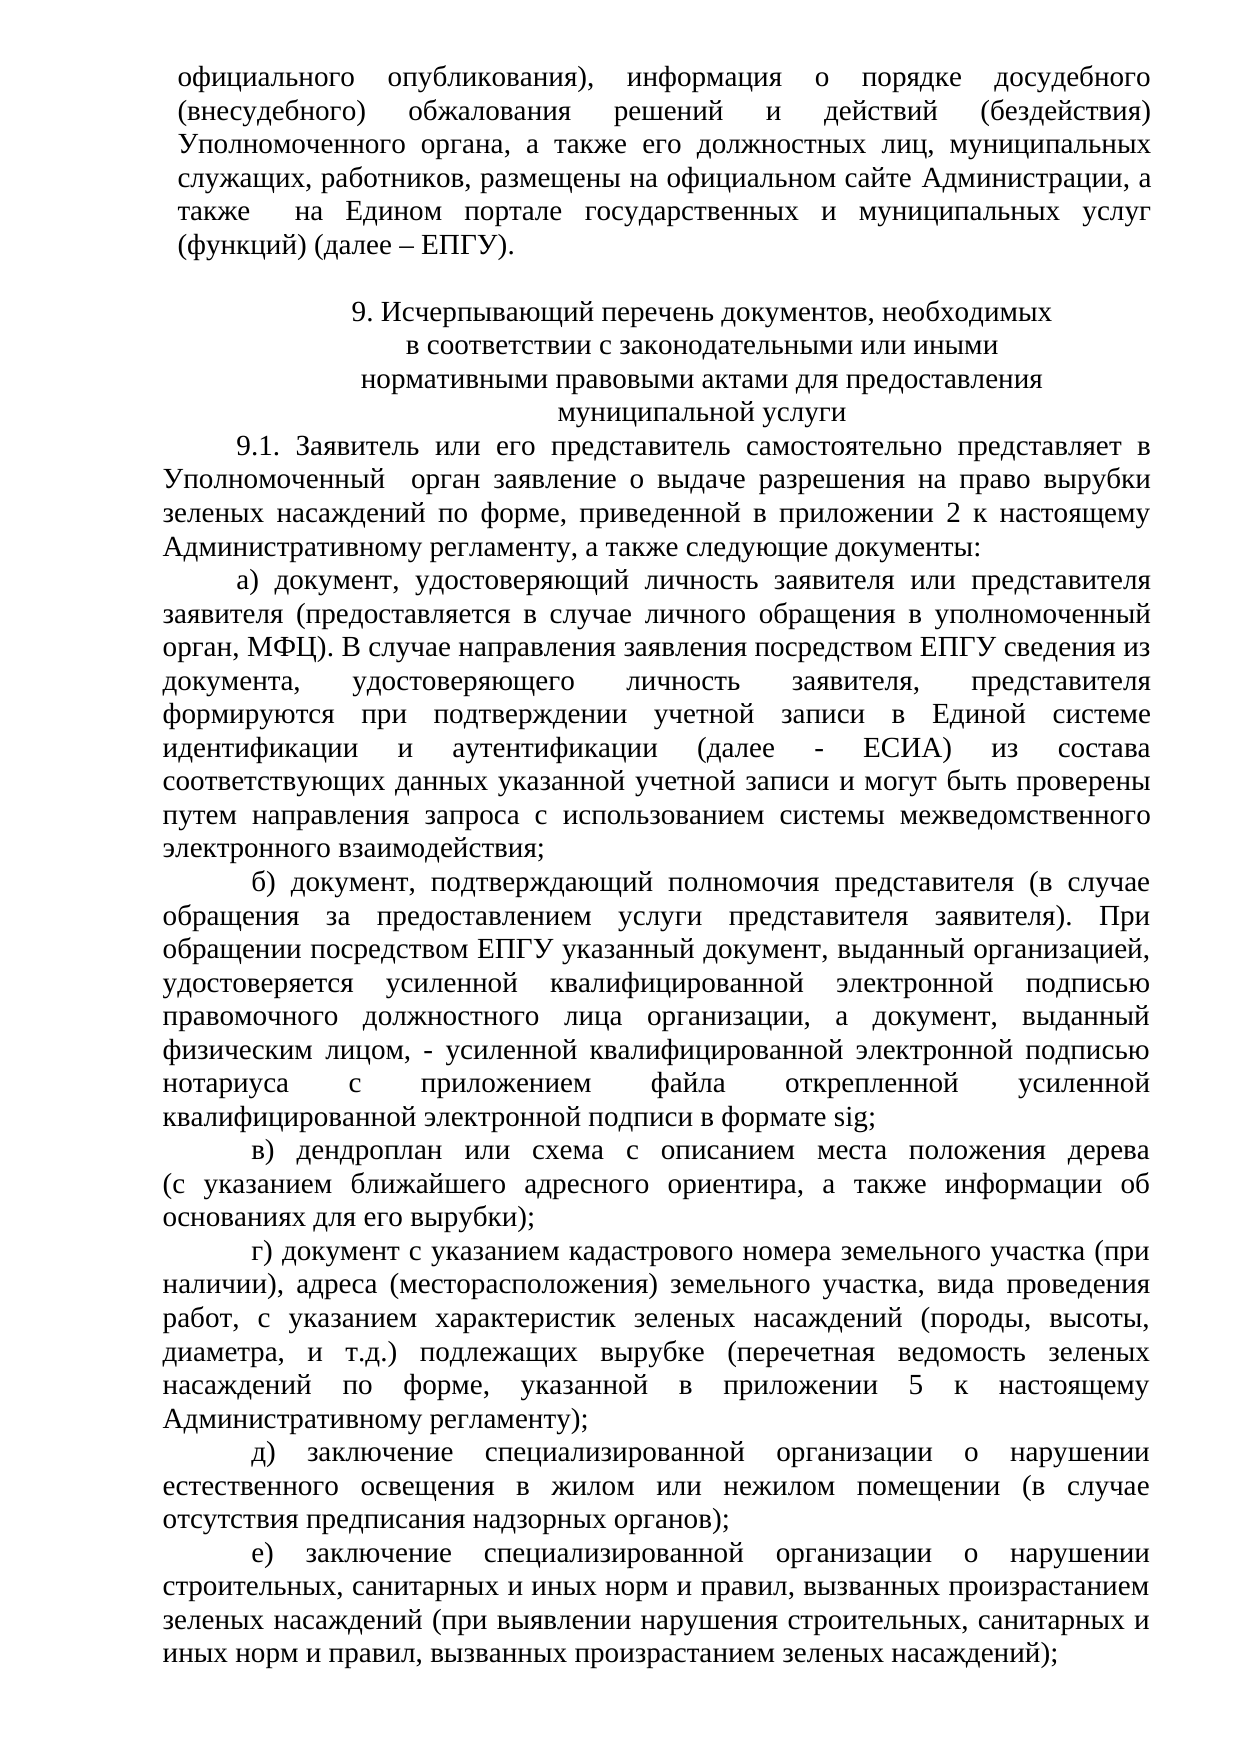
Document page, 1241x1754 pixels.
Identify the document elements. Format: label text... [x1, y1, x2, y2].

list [177, 59, 1151, 260]
text 9. Исчерпывающий перечень документов, необходимых [177, 294, 1152, 327]
text нормативными правовыми актами для предоставления [177, 361, 1152, 394]
text муниципальной услуги [177, 394, 1152, 428]
text г) документ с указанием кадастрового номера земельного участка (при наличии), адреса (месторасположения) земельного участка, вида проведения работ, с указанием характеристик зеленых насаждений (породы, высоты, диаметра, и т.д.) подлежащих вырубке (перечетная ведомость зеленых насаждений по форме, указанной в приложении 5 к настоящему Административному регламенту); [162, 1233, 1151, 1434]
text е) заключение специализированной организации о нарушении строительных, санитарных и иных норм и правил, вызванных произрастанием зеленых насаждений (при выявлении нарушения строительных, санитарных и иных норм и правил, вызванных произрастанием зеленых насаждений); [162, 1535, 1151, 1669]
text в соответствии с законодательными или иными [177, 327, 1152, 361]
text в) дендроплан или схема с описанием места положения дерева (с указанием ближайшего адресного ориентира, а также информации об основаниях для его вырубки); [162, 1132, 1151, 1233]
text 9.1. Заявитель или его представитель самостоятельно представляет в Уполномоченный орган заявление о выдаче разрешения на право вырубки зеленых насаждений по форме, приведенной в приложении 2 к настоящему Административному регламенту, а также следующие документы: [162, 428, 1152, 562]
text б) документ, подтверждающий полномочия представителя (в случае обращения за предоставлением услуги представителя заявителя). При обращении посредством ЕПГУ указанный документ, выданный организацией, удостоверяется усиленной квалифицированной электронной подписью правомочного должностного лица организации, а документ, выданный физическим лицом, - усиленной квалифицированной электронной подписью нотариуса с приложением файла открепленной усиленной квалифицированной электронной подписи в формате sig; [162, 864, 1151, 1132]
text а) документ, удостоверяющий личность заявителя или представителя заявителя (предоставляется в случае личного обращения в уполномоченный орган, МФЦ). В случае направления заявления посредством ЕПГУ сведения из документа, удостоверяющего личность заявителя, представителя формируются при подтверждении учетной записи в Единой системе идентификации и аутентификации (далее - ЕСИА) из состава соответствующих данных указанной учетной записи и могут быть проверены путем направления запроса с использованием системы межведомственного электронного взаимодействия; [162, 562, 1152, 864]
text д) заключение специализированной организации о нарушении естественного освещения в жилом или нежилом помещении (в случае отсутствия предписания надзорных органов); [162, 1434, 1151, 1535]
